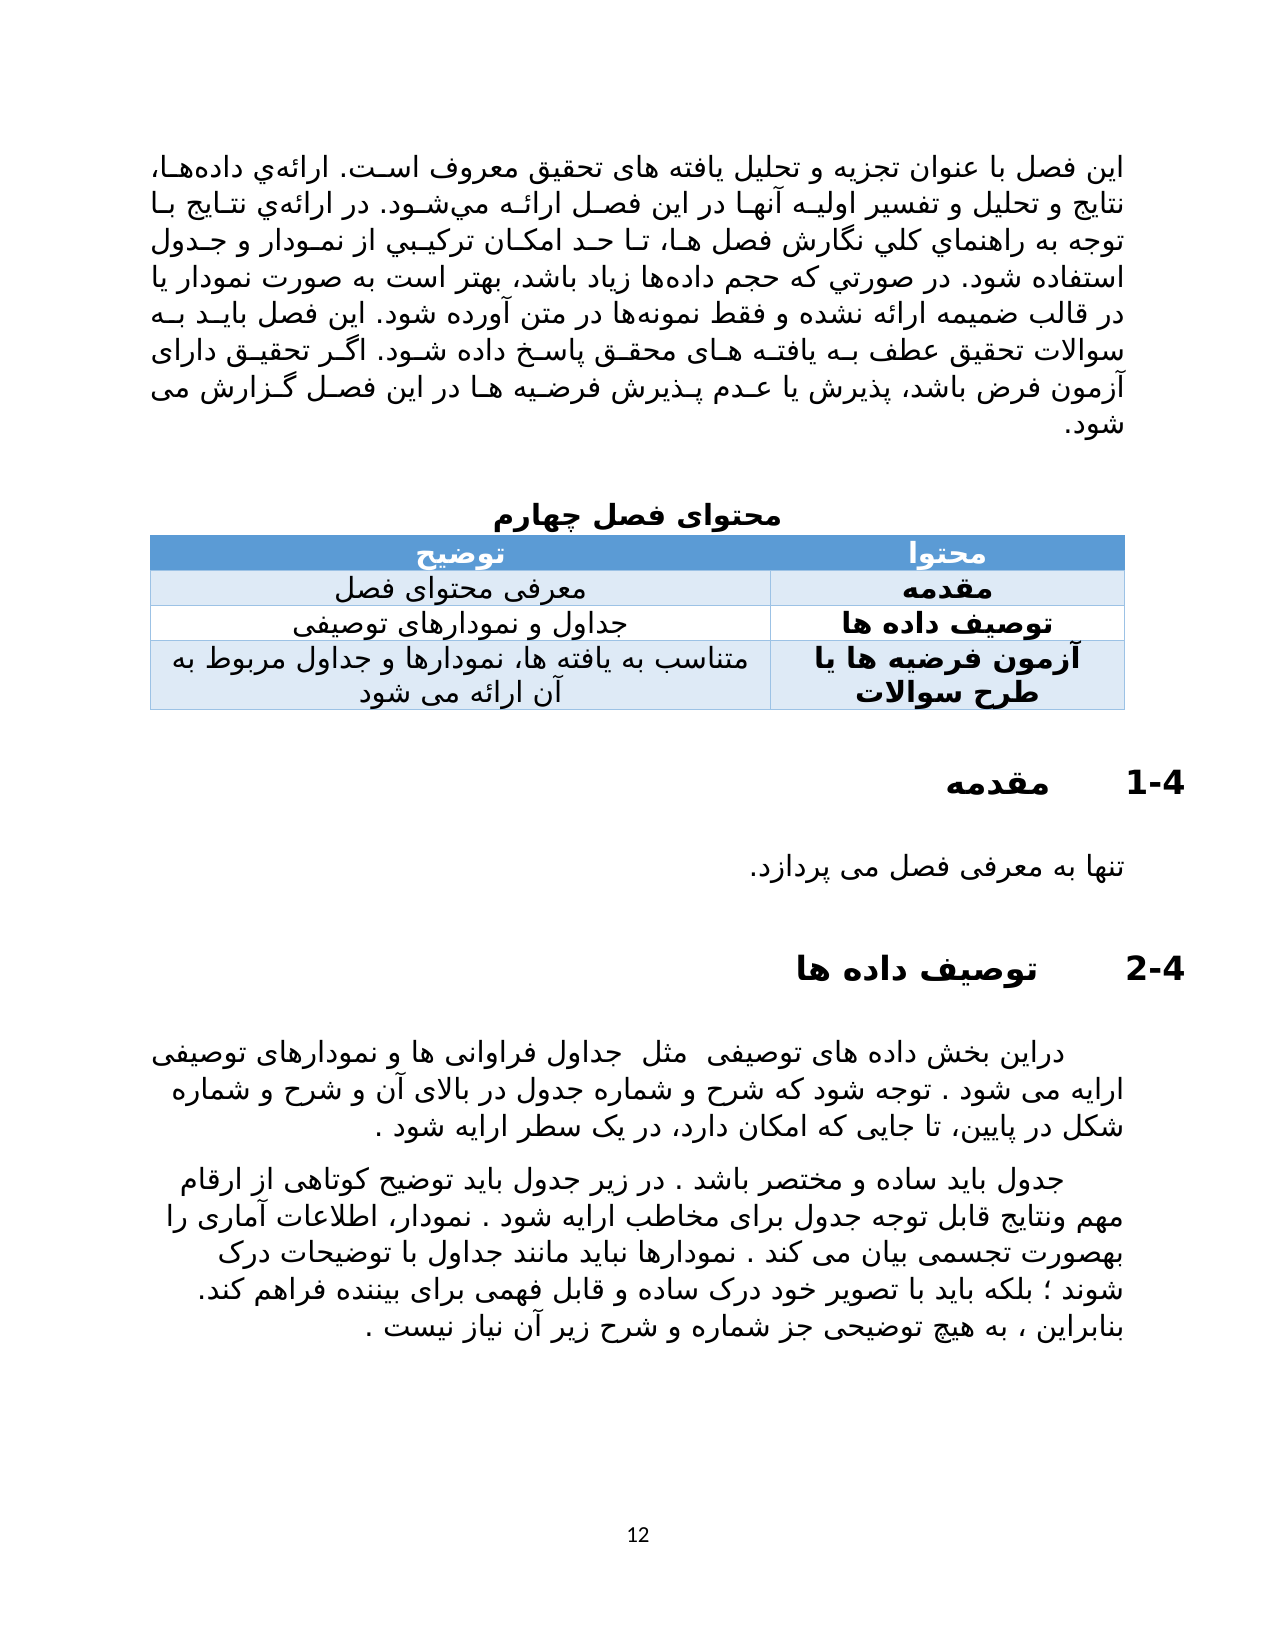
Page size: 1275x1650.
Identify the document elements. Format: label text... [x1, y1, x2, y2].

text جدول باید ساده و مختصر باشد . در زیر جدول باید توضیح کوتاهی از ارقام مهم ونتایج قابل توجه جدول برای مخاطب ارایه شود . نمودار، اطلاعات آماری را بهصورت تجسمی بیان می کند . نمودارها نباید مانند جداول با توضیحات درک شوند ؛ بلکه باید با تصویر خود درک ساده و قابل فهمی برای بیننده فراهم کند. بنابراین ، به هیچ توضیحی جز شماره و شرح زیر آن نیاز نیست . [150, 1162, 1125, 1343]
table_cell آزمون فرضیه ها یا طرح سوالات [771, 641, 1124, 709]
text تنها به معرفی فصل می پردازد. [150, 849, 1125, 883]
table_cell توصیف داده ها [771, 606, 1124, 640]
text این فصل با عنوان تجزیه و تحلیل یافته های تحقیق معروف است. ارائه‌ي داده‌ها، نتايج و تحليل و تفسير اولیه آنها در این فصل ارائه مي‌شود. در ارائه‌ي نتايج با توجه به راهنماي كلي نگارش فصل ها، تا حد امكان تركيبي از نمودار و جدول استفاده شود. در صورتي که حجم داده‌ها زياد باشد، بهتر است به صورت نمودار يا در قالب ضميمه ارائه نشده و فقط نمونه‌ها در متن آورده شود. اين فصل بايد به سوالات تحقیق عطف به یافته های محقق پاسخ داده شود. اگر تحقیق دارای آزمون فرض باشد، پذیرش یا عدم پذیرش فرضیه ها در این فصل گزارش می شود. [150, 150, 1125, 441]
subtitle مقدمه [150, 764, 1125, 803]
table_header محتوا [771, 536, 1124, 570]
text دراین بخش داده های توصیفی مثل جداول فراوانی ها و نمودارهای توصیفی ارایه می شود . توجه شود که شرح و شماره جدول در بالای آن و شرح و شماره شکل در پایین، تا جایی که امکان دارد، در یک سطر ارایه شود . [150, 1036, 1125, 1143]
table_cell مقدمه [771, 571, 1124, 605]
text محتوای فصل چهارم [150, 498, 1125, 532]
table_cell معرفی محتوای فصل [151, 571, 770, 605]
table_header توضیح [151, 536, 770, 570]
table_cell متناسب به یافته ها، نمودارها و جداول مربوط به آن ارائه می شود [151, 641, 770, 709]
table_cell جداول و نمودارهای توصیفی [151, 606, 770, 640]
subtitle توصیف داده ها [150, 950, 1125, 989]
